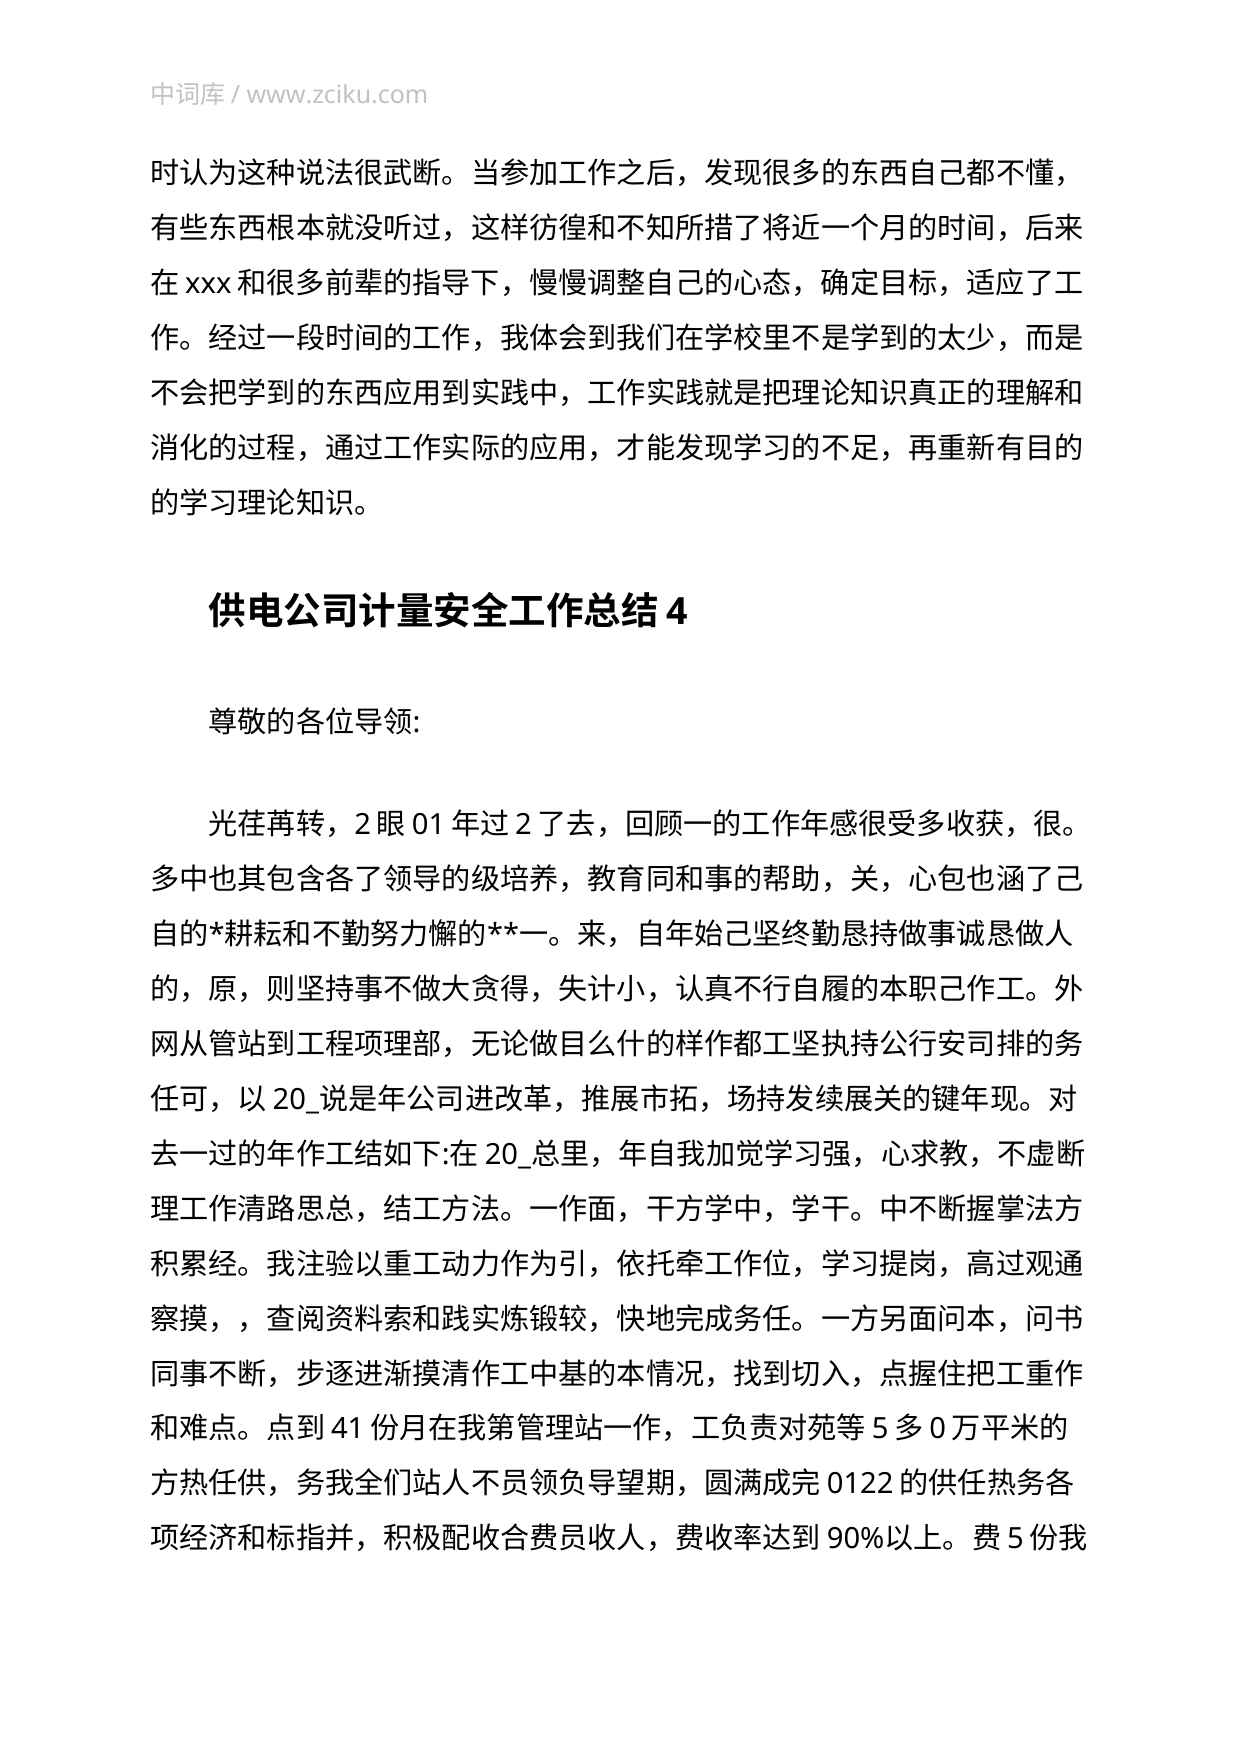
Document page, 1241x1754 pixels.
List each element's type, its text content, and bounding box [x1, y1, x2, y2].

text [150, 801, 1090, 1557]
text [150, 150, 1090, 522]
text 尊敬的各位导领: [150, 699, 1090, 741]
text 供电公司计量安全工作总结4 [150, 581, 1090, 636]
